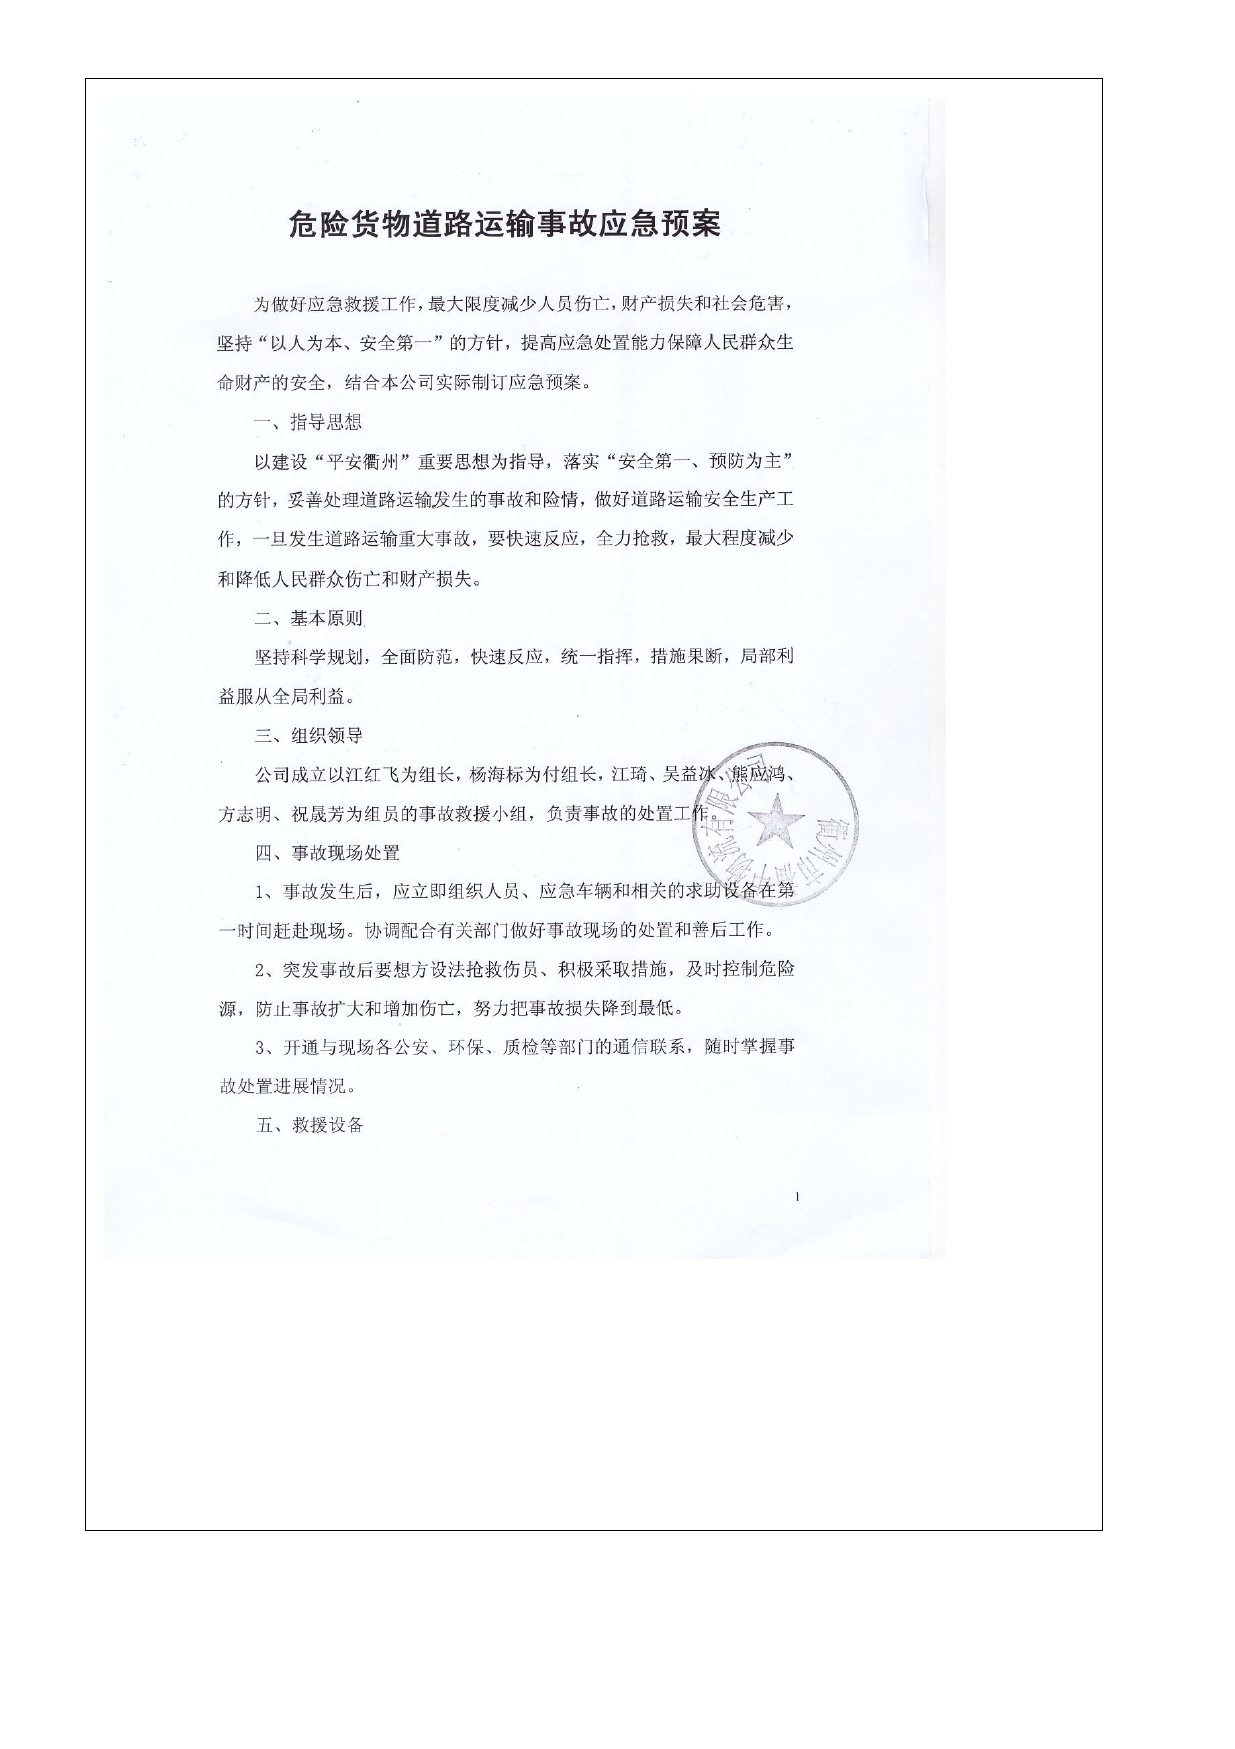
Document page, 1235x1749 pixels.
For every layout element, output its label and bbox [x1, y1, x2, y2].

picture [97, 90, 952, 1497]
table_cell [86, 79, 1102, 1530]
